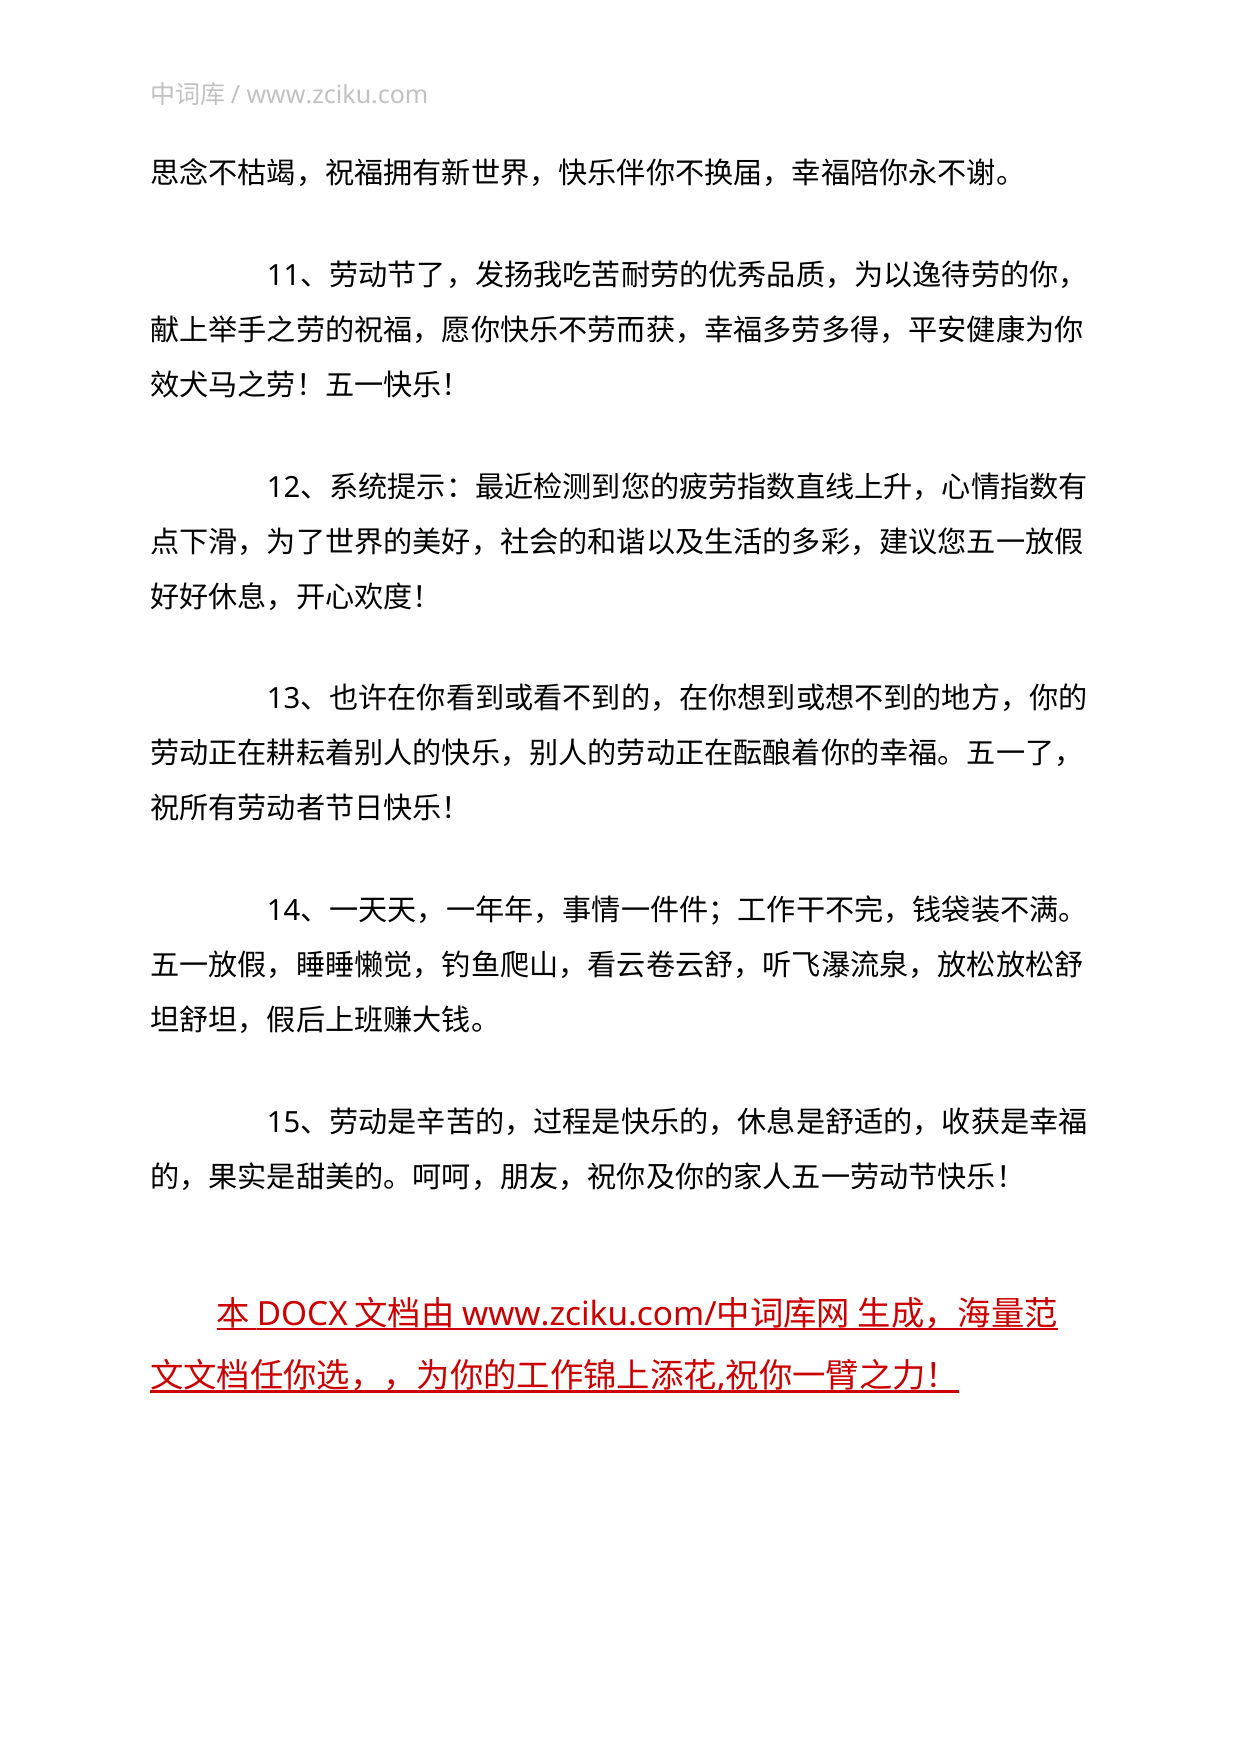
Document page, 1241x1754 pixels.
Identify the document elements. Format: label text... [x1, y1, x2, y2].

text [150, 150, 1090, 192]
text 本DOCX文档由 www.zciku.com/中词库网 生成，海量范文文档任你选，，为你的工作锦上添花,祝你一臂之力！ [150, 1286, 1090, 1398]
text 11、劳动节了，发扬我吃苦耐劳的优秀品质，为以逸待劳的你，献上举手之劳的祝福，愿你快乐不劳而获，幸福多劳多得，平安健康为你效犬马之劳！五一快乐！ [150, 252, 1090, 404]
text 15、劳动是辛苦的，过程是快乐的，休息是舒适的，收获是幸福的，果实是甜美的。呵呵，朋友，祝你及你的家人五一劳动节快乐！ [150, 1098, 1090, 1196]
text 13、也许在你看到或看不到的，在你想到或想不到的地方，你的劳动正在耕耘着别人的快乐，别人的劳动正在酝酿着你的幸福。五一了，祝所有劳动者节日快乐！ [150, 675, 1090, 827]
text 14、一天天，一年年，事情一件件；工作干不完，钱袋装不满。五一放假，睡睡懒觉，钓鱼爬山，看云卷云舒，听飞瀑流泉，放松放松舒坦舒坦，假后上班赚大钱。 [150, 887, 1090, 1039]
text 12、系统提示：最近检测到您的疲劳指数直线上升，心情指数有点下滑，为了世界的美好，社会的和谐以及生活的多彩，建议您五一放假好好休息，开心欢度！ [150, 463, 1090, 616]
